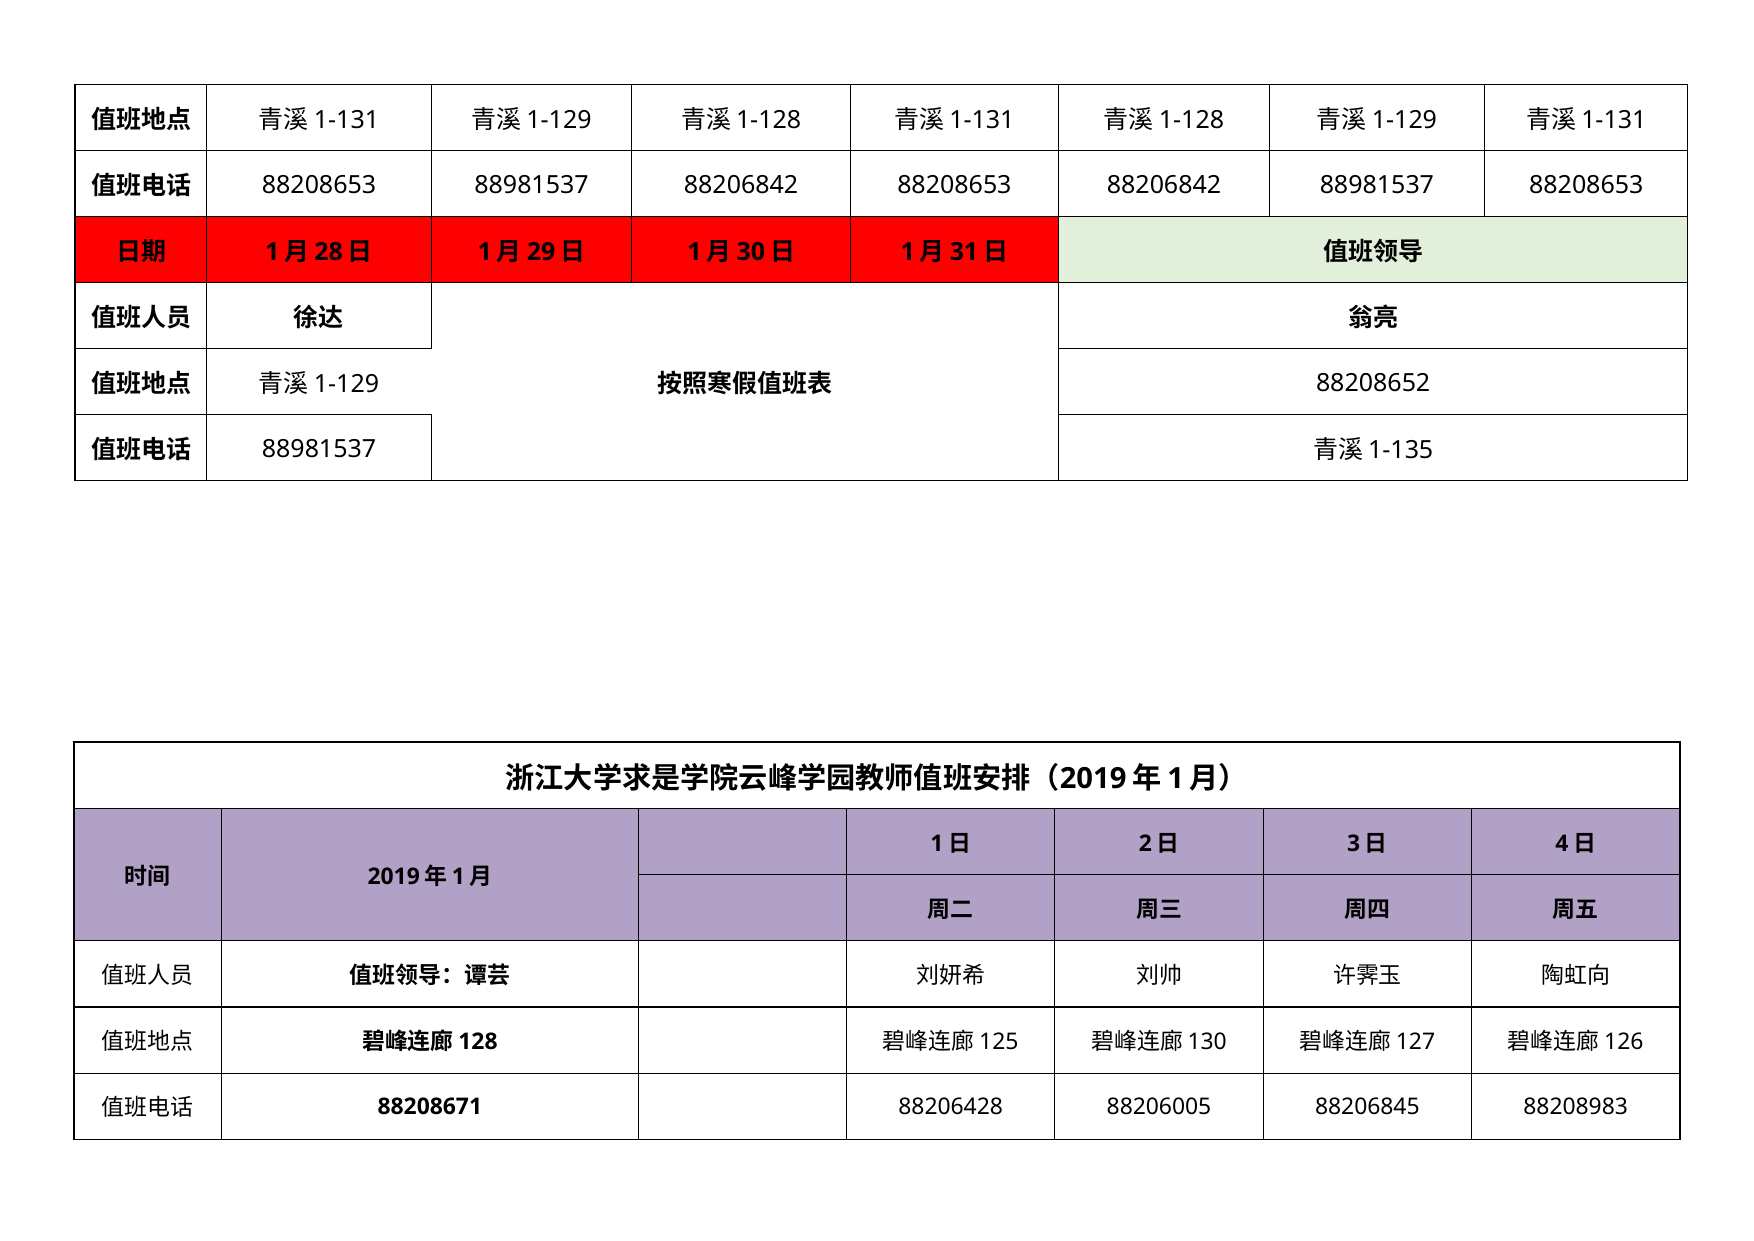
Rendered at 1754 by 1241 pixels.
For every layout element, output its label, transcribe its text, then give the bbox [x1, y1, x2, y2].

table_cell 88206005 [1055, 1074, 1263, 1138]
table_cell 2日 [1055, 809, 1263, 874]
table_cell 88208653 [207, 151, 431, 216]
table_cell 周四 [1264, 875, 1471, 940]
table_cell 1日 [847, 809, 1054, 874]
table_cell 88981537 [432, 151, 631, 216]
table_cell 徐达 [207, 283, 431, 348]
table_cell 88208652 [1059, 349, 1687, 414]
table_cell 刘帅 [1055, 941, 1263, 1006]
table_cell 值班人员 [75, 941, 221, 1006]
table_cell 青溪1-131 [1485, 85, 1687, 150]
table_cell 青溪1-129 [432, 85, 631, 150]
table_cell 碧峰连廊126 [1472, 1008, 1679, 1072]
table_cell 日期 [76, 217, 206, 282]
table_cell 值班地点 [75, 1008, 221, 1072]
table_cell [639, 941, 846, 1006]
table_cell 88206842 [1059, 151, 1269, 216]
table_cell 刘妍希 [847, 941, 1054, 1006]
table_cell [639, 809, 846, 874]
table_cell 88981537 [1270, 151, 1484, 216]
table_cell 2019年1月 [222, 809, 638, 940]
table_cell 碧峰连廊130 [1055, 1008, 1263, 1072]
table_cell 青溪1-128 [1059, 85, 1269, 150]
table_cell 1月29日 [432, 217, 631, 282]
table_cell 青溪1-129 [207, 349, 431, 414]
table_cell 值班电话 [75, 1074, 221, 1138]
table_cell 青溪1-129 [1270, 85, 1484, 150]
table_cell 88206428 [847, 1074, 1054, 1138]
table_cell 88981537 [207, 415, 431, 480]
table_cell 4日 [1472, 809, 1679, 874]
table_cell 碧峰连廊128 [222, 1008, 638, 1072]
table_cell 88206845 [1264, 1074, 1471, 1138]
table_cell 青溪1-131 [851, 85, 1058, 150]
table_cell 按照寒假值班表 [431, 283, 1058, 480]
table_cell 青溪1-135 [1059, 415, 1687, 480]
table_cell 值班地点 [76, 349, 206, 414]
table_cell 时间 [75, 809, 221, 940]
table_cell 88208653 [1485, 151, 1687, 216]
table_cell 周二 [847, 875, 1054, 940]
table_cell 青溪1-128 [632, 85, 850, 150]
table_cell [639, 875, 846, 940]
table_cell 值班人员 [76, 283, 206, 348]
table_cell 3日 [1264, 809, 1471, 874]
table_cell 周三 [1055, 875, 1263, 940]
table_cell 陶虹向 [1472, 941, 1679, 1006]
table_cell 青溪1-131 [207, 85, 431, 150]
table_cell 88208671 [222, 1074, 638, 1138]
table_cell 88208983 [1472, 1074, 1679, 1138]
table_cell 值班电话 [76, 415, 206, 480]
table_cell [639, 1074, 846, 1138]
table_cell 1月31日 [851, 217, 1058, 282]
table_cell 值班领导：谭芸 [222, 941, 638, 1006]
table_cell 值班电话 [76, 151, 206, 216]
table_cell 许霁玉 [1264, 941, 1471, 1006]
table_cell 1月28日 [207, 217, 431, 282]
table_cell [639, 1008, 846, 1072]
table_cell 88206842 [632, 151, 850, 216]
table_cell 值班领导 [1059, 217, 1687, 282]
table_cell 值班地点 [76, 85, 206, 150]
table_cell 碧峰连廊127 [1264, 1008, 1471, 1072]
table_header 浙江大学求是学院云峰学园教师值班安排（2019年1月） [75, 743, 1679, 808]
table_cell 1月30日 [632, 217, 850, 282]
table_cell 88208653 [851, 151, 1058, 216]
table_cell 翁亮 [1059, 283, 1687, 348]
table_cell 周五 [1472, 875, 1679, 940]
table_cell 碧峰连廊125 [847, 1008, 1054, 1072]
